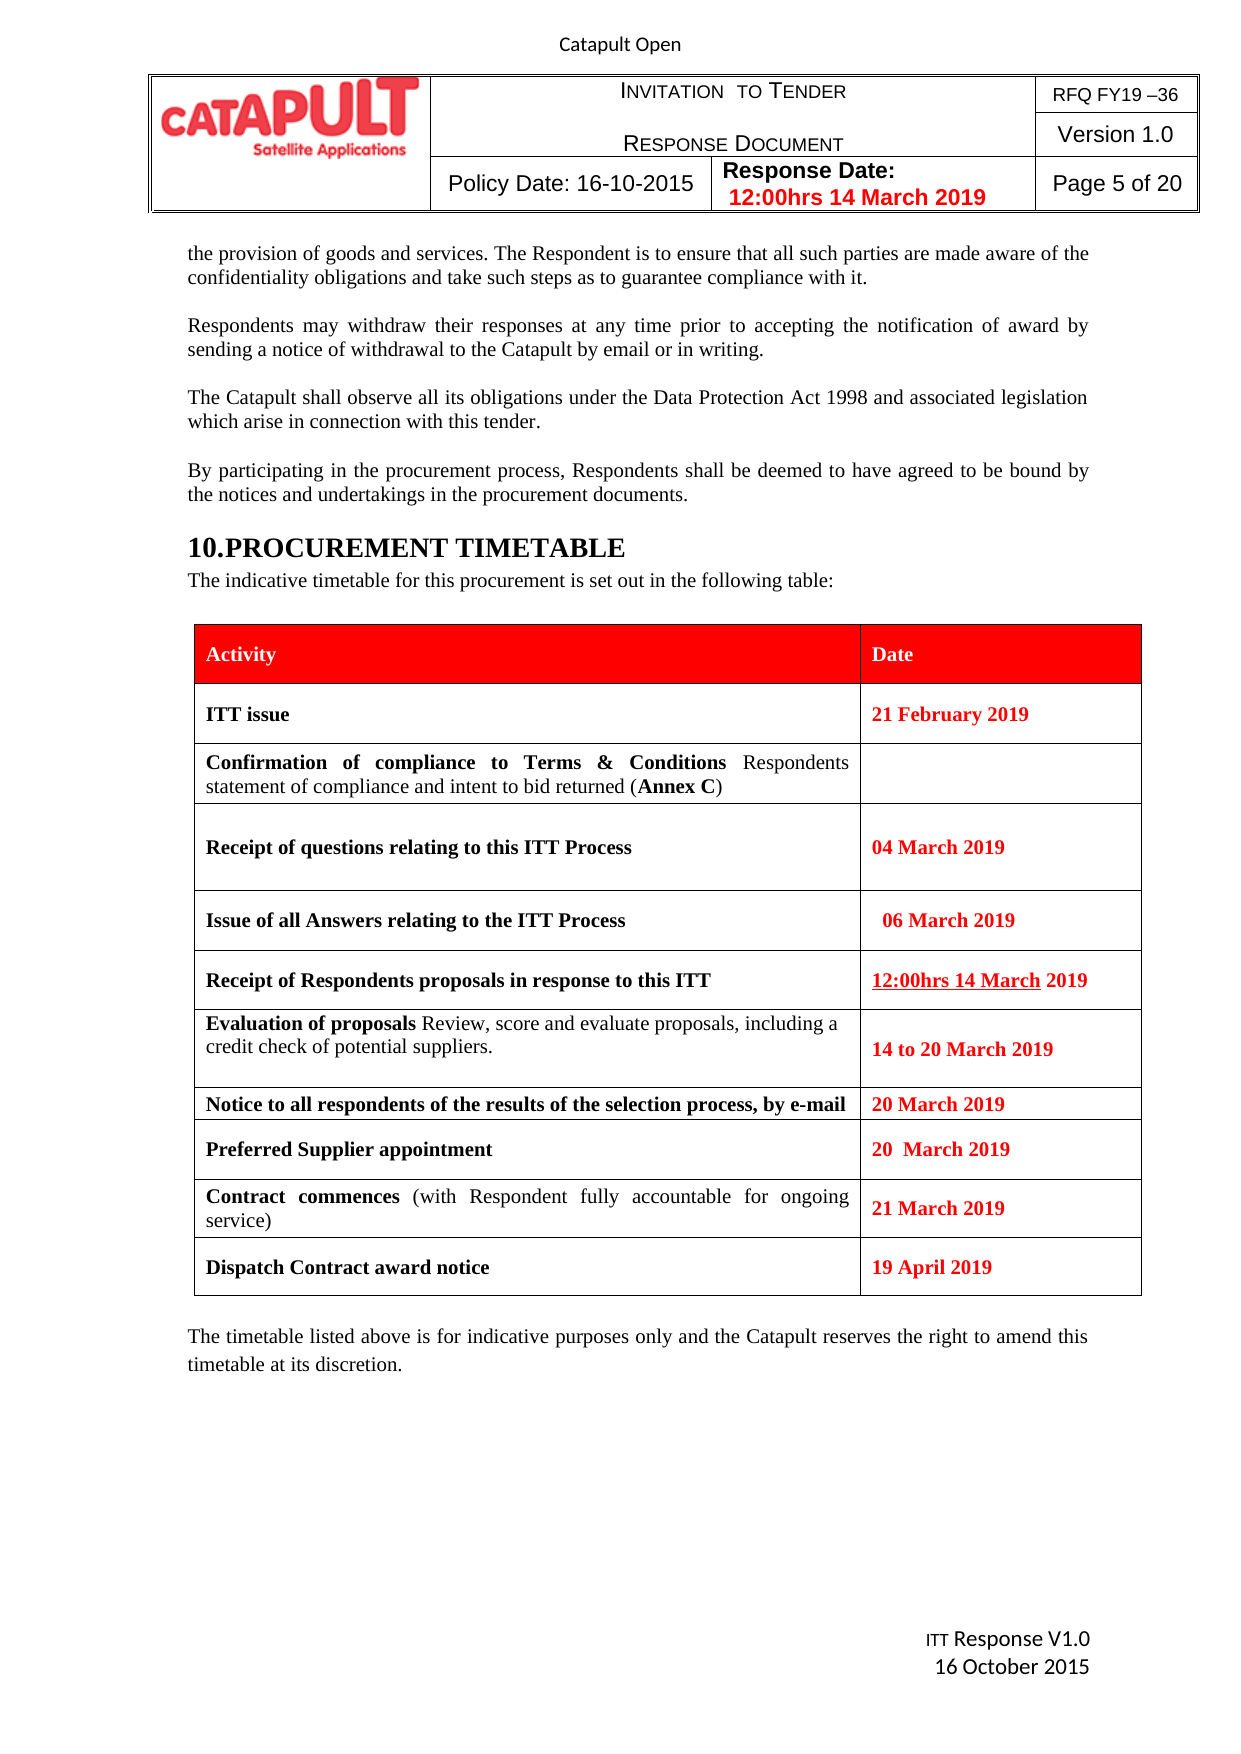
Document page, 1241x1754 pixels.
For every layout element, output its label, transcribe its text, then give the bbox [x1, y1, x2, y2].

text The Catapult shall observe all its obligations under the Data Protection Act 1998 and associated legislation which arise in connection with this tender. [187, 385, 1090, 433]
table_cell 20 March 2019 [861, 1120, 1141, 1179]
table_cell Preferred Supplier appointment [195, 1120, 860, 1179]
table_cell Issue of all Answers relating to the ITT Process [195, 891, 860, 949]
table_cell Contract commences (with Respondent fully accountable for ongoing service) [195, 1180, 860, 1237]
table_cell 12:00hrs 14 March 2019 [861, 951, 1141, 1009]
table_cell 06 March 2019 [861, 891, 1141, 949]
table_cell [861, 744, 1141, 803]
table_cell 04 March 2019 [861, 804, 1141, 889]
picture [161, 77, 420, 159]
table_cell Notice to all respondents of the results of the selection process, by e-mail [195, 1088, 860, 1119]
table_cell 19 April 2019 [861, 1238, 1141, 1295]
table_cell Evaluation of proposals Review, score and evaluate proposals, including a credit check of potential suppliers. [195, 1010, 860, 1087]
table_cell ITT issue [195, 684, 860, 743]
table_cell Dispatch Contract award notice [195, 1238, 860, 1295]
table_cell Receipt of Respondents proposals in response to this ITT [195, 951, 860, 1009]
text Respondents may withdraw their responses at any time prior to accepting the notification of award by sending a notice of withdrawal to the Catapult by email or in writing. [187, 313, 1090, 361]
table_cell Confirmation of compliance to Terms & Conditions Respondents statement of compliance and intent to bid returned (Annex C) [195, 744, 860, 803]
text By participating in the procurement process, Respondents shall be deemed to have agreed to be bound by the notices and undertakings in the procurement documents. [187, 457, 1090, 506]
table_header Activity [195, 625, 860, 683]
list PROCUREMENT TIMETABLE [187, 530, 1090, 563]
table_cell Receipt of questions relating to this ITT Process [195, 804, 860, 889]
table_cell 20 March 2019 [861, 1088, 1141, 1119]
table_header Date [861, 625, 1141, 683]
table_cell 14 to 20 March 2019 [861, 1010, 1141, 1087]
table_cell 21 March 2019 [861, 1180, 1141, 1237]
text The timetable listed above is for indicative purposes only and the Catapult reserves the right to amend this timetable at its discretion. [187, 1324, 1090, 1376]
text The indicative timetable for this procurement is set out in the following table: [187, 568, 1090, 592]
table_cell 21 February 2019 [861, 684, 1141, 743]
